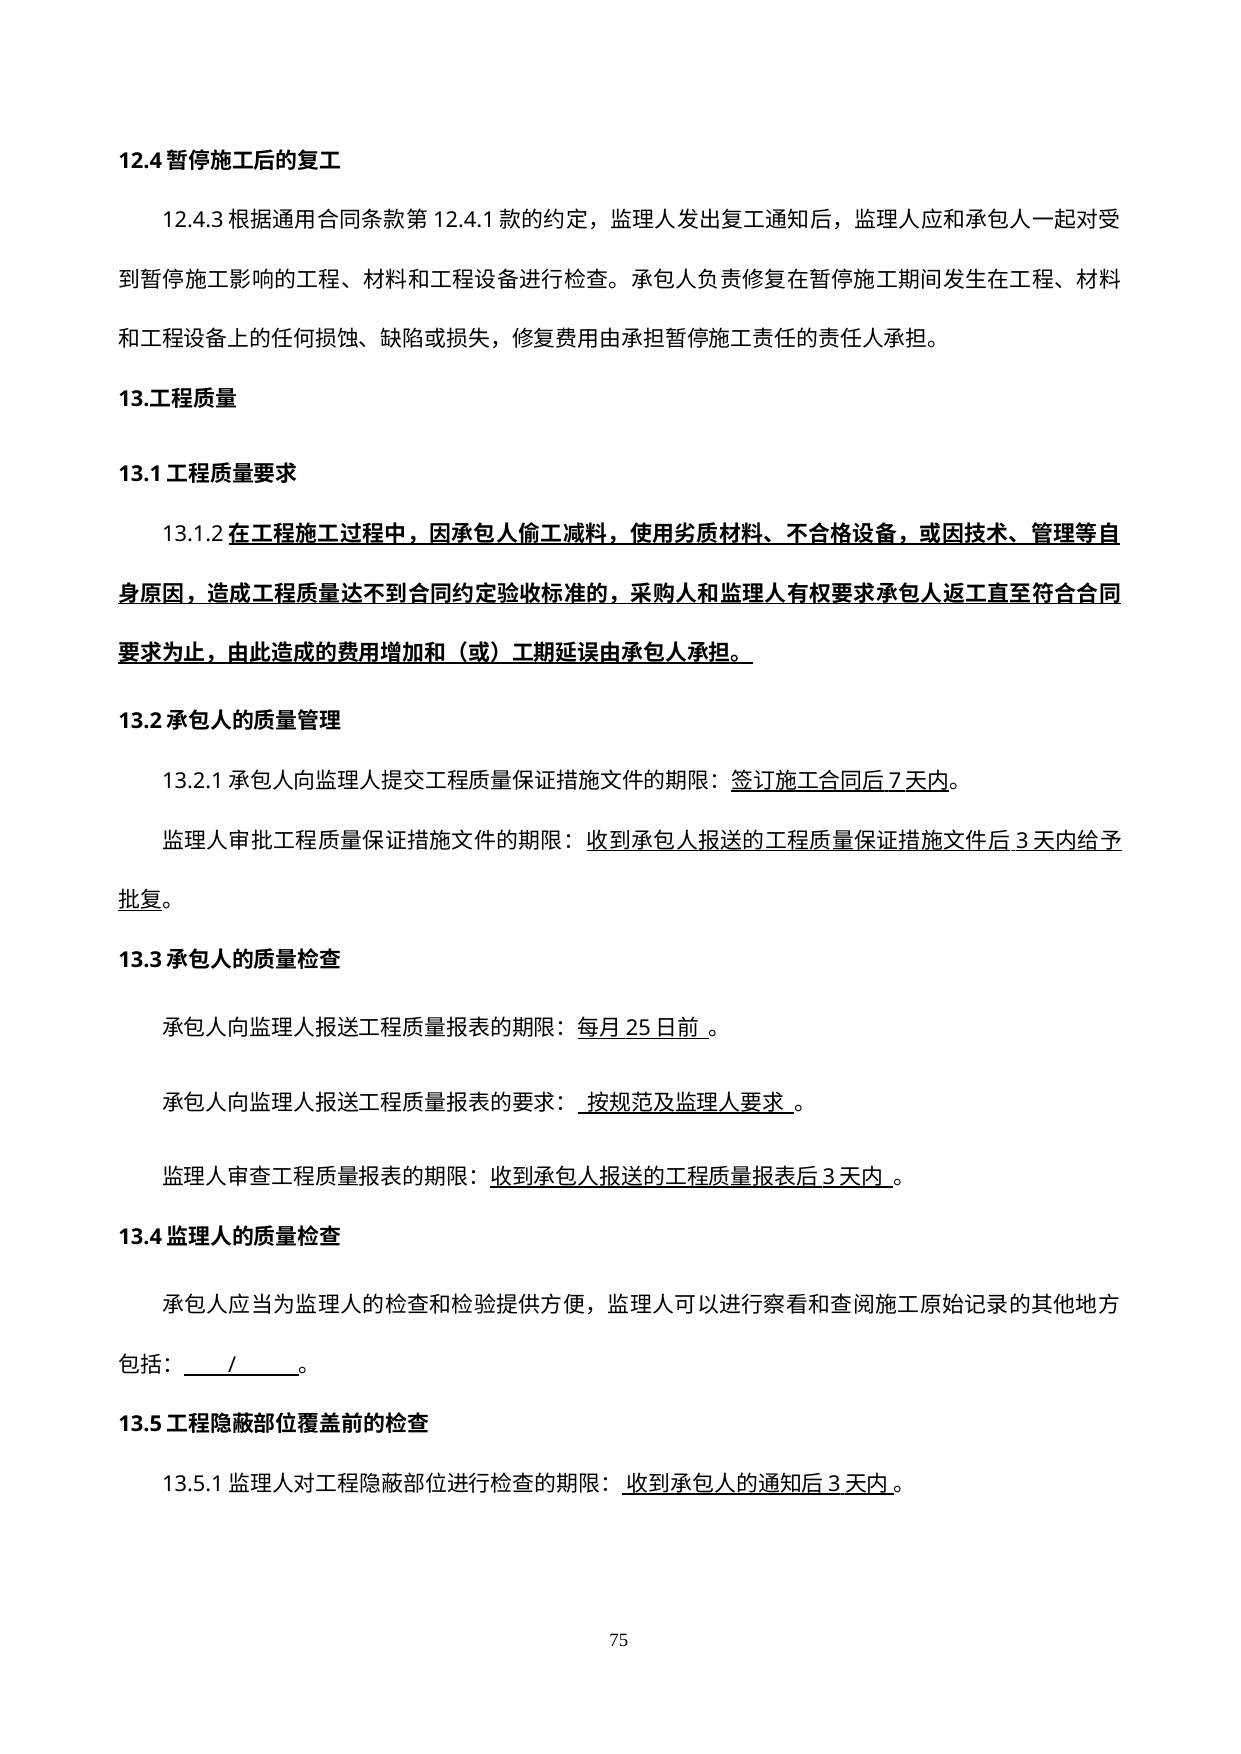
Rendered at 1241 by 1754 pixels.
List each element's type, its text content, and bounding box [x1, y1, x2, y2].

subtitle 13.1工程质量要求 [118, 442, 1122, 502]
text 承包人应当为监理人的检查和检验提供方便，监理人可以进行察看和查阅施工原始记录的其他地方包括： / 。 [118, 1273, 1122, 1393]
subtitle 13.5工程隐蔽部位覆盖前的检查 [118, 1393, 1122, 1452]
text 监理人审查工程质量报表的期限：收到承包人报送的工程质量报表后3天内 。 [118, 1145, 1122, 1205]
subtitle 12.4暂停施工后的复工 [118, 129, 1122, 188]
subtitle 13.2承包人的质量管理 [118, 690, 1122, 749]
text 监理人审批工程质量保证措施文件的期限：收到承包人报送的工程质量保证措施文件后3天内给予批复。 [118, 809, 1122, 928]
text 13.2.1承包人向监理人提交工程质量保证措施文件的期限：签订施工合同后7天内。 [118, 749, 1122, 809]
text 承包人向监理人报送工程质量报表的期限：每月25日前 。 [118, 996, 1122, 1056]
text 13.1.2在工程施工过程中，因承包人偷工减料，使用劣质材料、不合格设备，或因技术、管理等自身原因，造成工程质量达不到合同约定验收标准的，采购人和监理人有权要求承包人返工直至符合合同要求为止，由此造成的费用增加和（或）工期延误由承包人承担。 [118, 502, 1122, 681]
text 13.5.1监理人对工程隐蔽部位进行检查的期限： 收到承包人的通知后3天内 。 [118, 1452, 1122, 1512]
text 12.4.3根据通用合同条款第12.4.1款的约定，监理人发出复工通知后，监理人应和承包人一起对受到暂停施工影响的工程、材料和工程设备进行检查。承包人负责修复在暂停施工期间发生在工程、材料和工程设备上的任何损蚀、缺陷或损失，修复费用由承担暂停施工责任的责任人承担。 [118, 188, 1122, 367]
text 承包人向监理人报送工程质量报表的要求： 按规范及监理人要求 。 [118, 1071, 1122, 1131]
subtitle 13.工程质量 [118, 367, 1122, 427]
subtitle 13.4监理人的质量检查 [118, 1205, 1122, 1264]
subtitle 13.3承包人的质量检查 [118, 928, 1122, 988]
